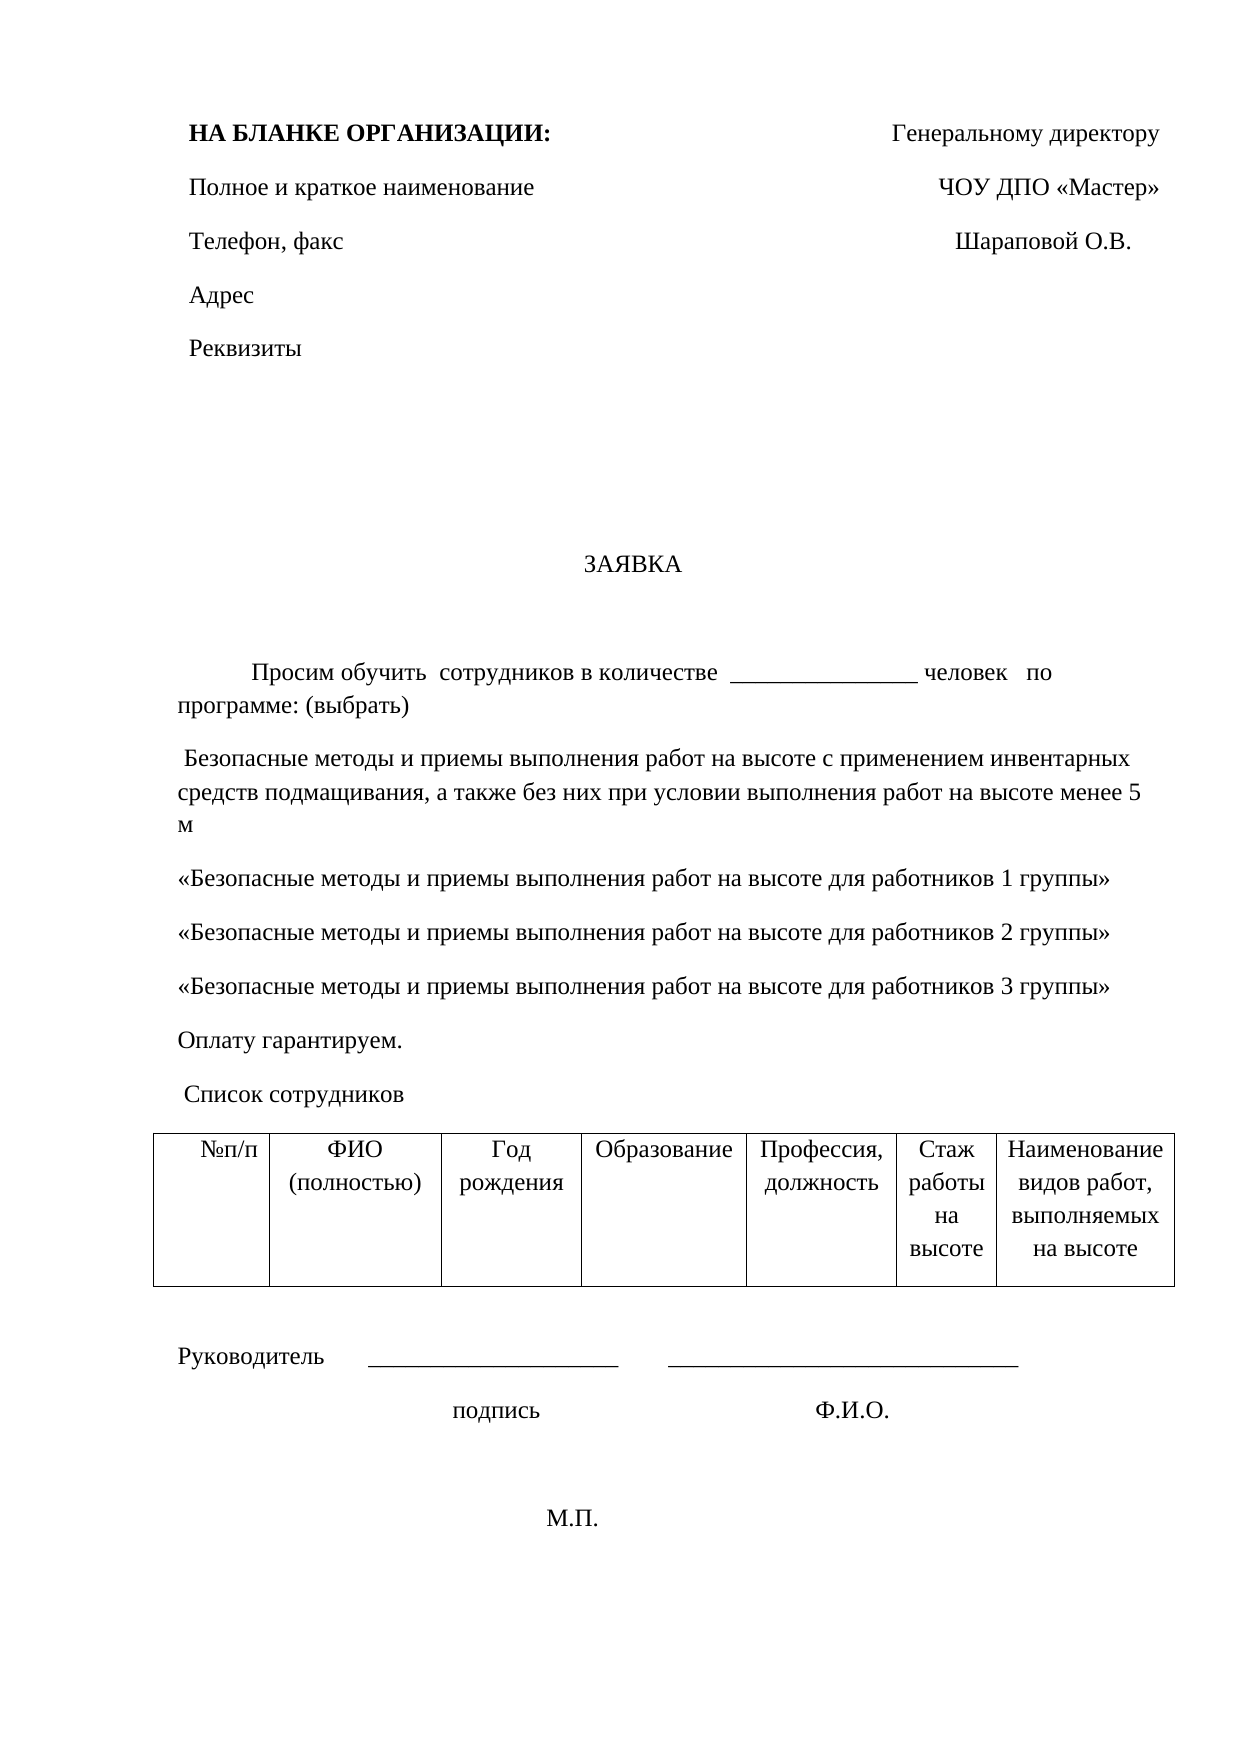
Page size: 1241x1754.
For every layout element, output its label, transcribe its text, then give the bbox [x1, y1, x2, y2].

text М.П. [177, 1503, 1152, 1531]
table_header Наименование видов работ, выполняемых на высоте [997, 1134, 1174, 1286]
text Руководитель ____________________ ____________________________ [177, 1341, 1152, 1370]
text ЗАЯВКА [177, 549, 1152, 578]
table_header Год рождения [442, 1134, 581, 1286]
table_header Генеральному директору ЧОУ ДПО «Мастер» Шараповой О.В. [683, 118, 1171, 441]
table_header НА БЛАНКЕ ОРГАНИЗАЦИИ: Полное и краткое наименование Телефон, факс Адрес Реквизиты [177, 118, 683, 441]
table_header Стаж работы на высоте [897, 1134, 996, 1286]
table_header Профессия, должность [747, 1134, 896, 1286]
text «Безопасные методы и приемы выполнения работ на высоте для работников 3 группы» [177, 971, 1152, 1000]
text Список сотрудников [177, 1079, 1152, 1108]
text Просим обучить сотрудников в количестве _______________ человек по программе: (выбрать) [177, 657, 1152, 718]
text «Безопасные методы и приемы выполнения работ на высоте для работников 1 группы» [177, 863, 1152, 892]
text подпись Ф.И.О. [177, 1395, 1152, 1424]
table_header №п/п [154, 1134, 269, 1286]
text Оплату гарантируем. [177, 1025, 1152, 1054]
table_header Образование [582, 1134, 746, 1286]
text «Безопасные методы и приемы выполнения работ на высоте для работников 2 группы» [177, 917, 1152, 946]
table_header ФИО (полностью) [270, 1134, 441, 1286]
text Безопасные методы и приемы выполнения работ на высоте с применением инвентарных средств подмащивания, а также без них при условии выполнения работ на высоте менее 5 м [177, 743, 1152, 838]
